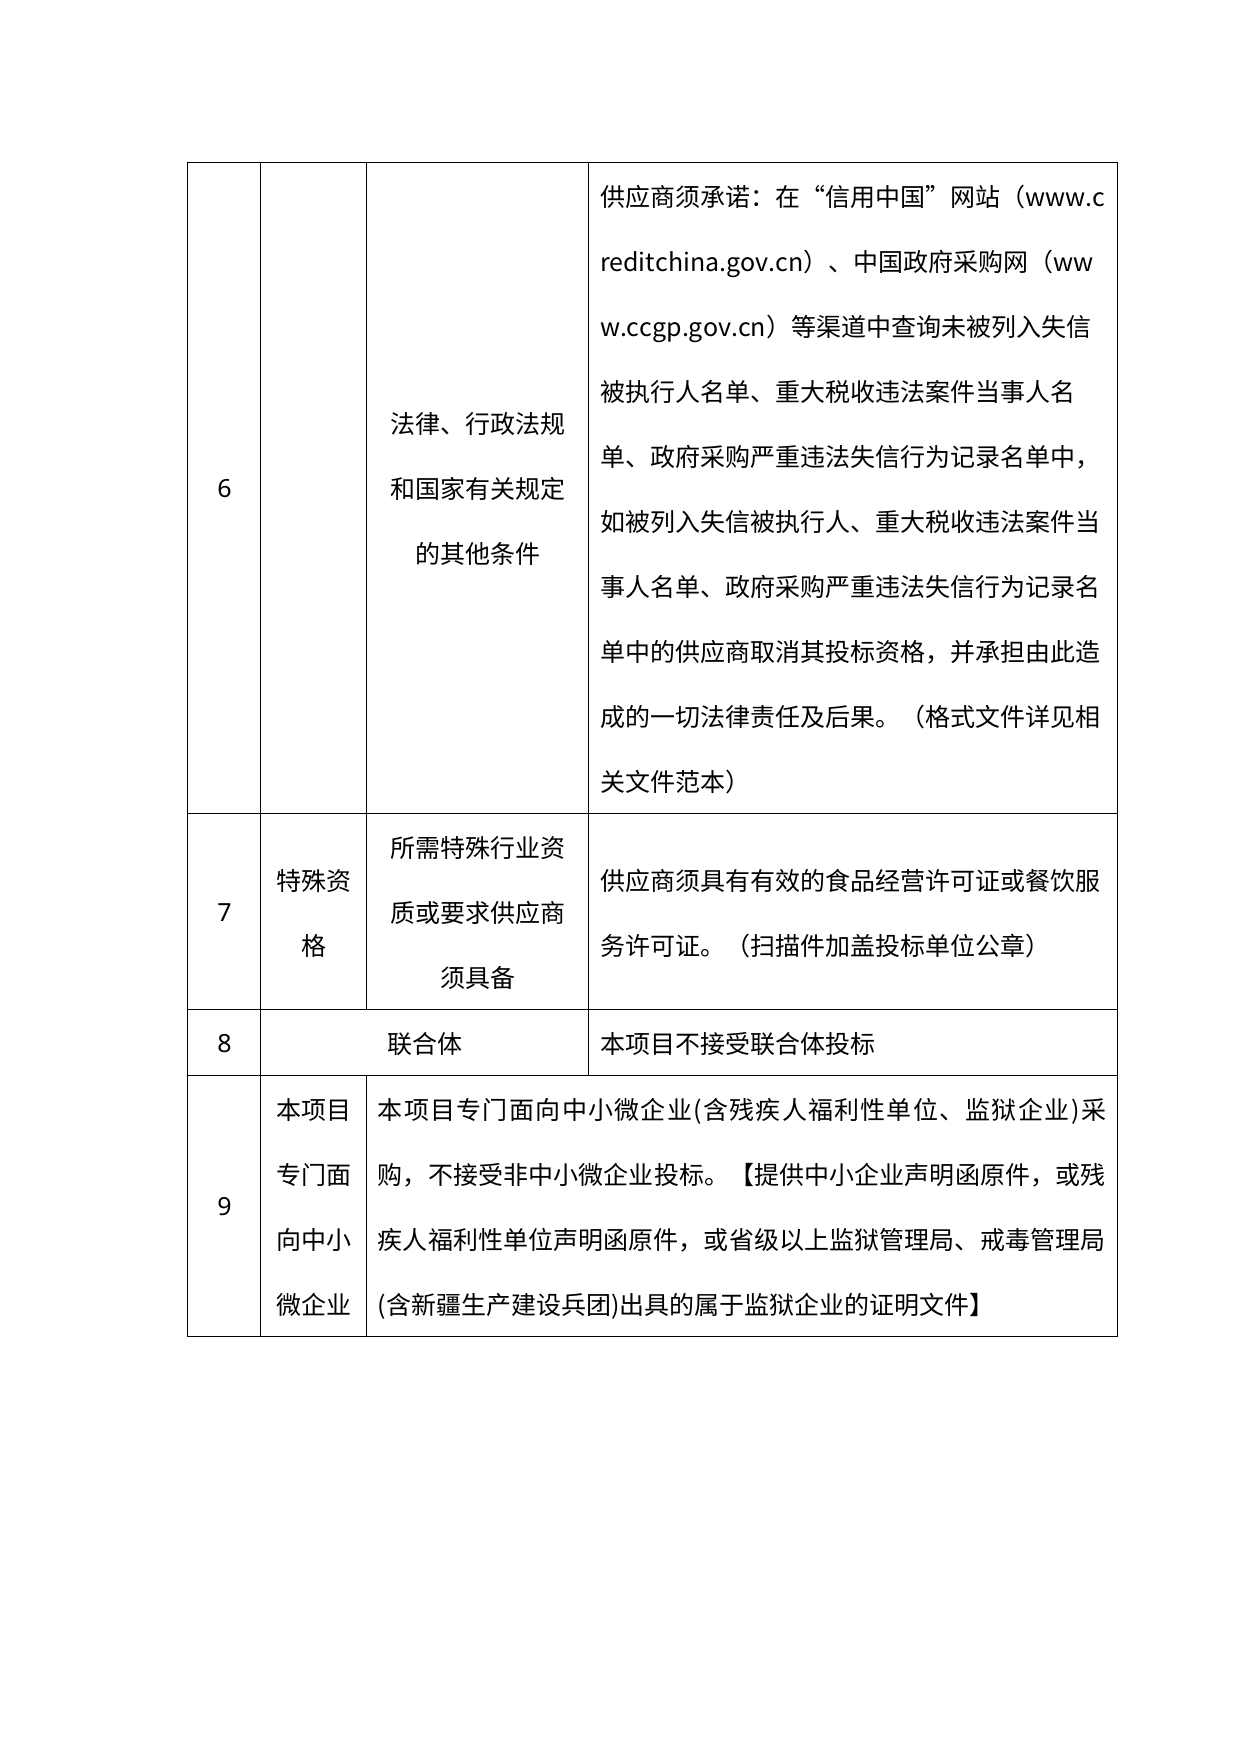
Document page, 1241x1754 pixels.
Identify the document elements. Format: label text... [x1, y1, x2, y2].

table_cell 9 [188, 1076, 260, 1336]
table_cell 法律、行政法规和国家有关规定的其他条件 [367, 163, 588, 813]
table_cell 本项目专门面向中小微企业 [261, 1076, 366, 1336]
table_cell 联合体 [261, 1010, 588, 1075]
table_cell 8 [188, 1010, 260, 1075]
table_cell 本项目不接受联合体投标 [589, 1010, 1117, 1075]
table_cell 6 [188, 163, 260, 813]
table_cell 供应商须具有有效的食品经营许可证或餐饮服务许可证。（扫描件加盖投标单位公章） [589, 814, 1117, 1009]
table_cell 所需特殊行业资质或要求供应商须具备 [367, 814, 588, 1009]
table_cell 本项目专门面向中小微企业(含残疾人福利性单位、监狱企业)采购，不接受非中小微企业投标。【提供中小企业声明函原件，或残疾人福利性单位声明函原件，或省级以上监狱管理局、戒毒管理局(含新疆生产建设兵团)出具的属于监狱企业的证明文件】 [367, 1076, 1117, 1336]
table_cell 特殊资格 [261, 814, 366, 1009]
table_cell 供应商须承诺：在“信用中国”网站（www.creditchina.gov.cn）、中国政府采购网（www.ccgp.gov.cn）等渠道中查询未被列入失信被执行人名单、重大税收违法案件当事人名单、政府采购严重违法失信行为记录名单中，如被列入失信被执行人、重大税收违法案件当事人名单、政府采购严重违法失信行为记录名单中的供应商取消其投标资格，并承担由此造成的一切法律责任及后果。（格式文件详见相关文件范本） [589, 163, 1117, 813]
table_cell 7 [188, 814, 260, 1009]
